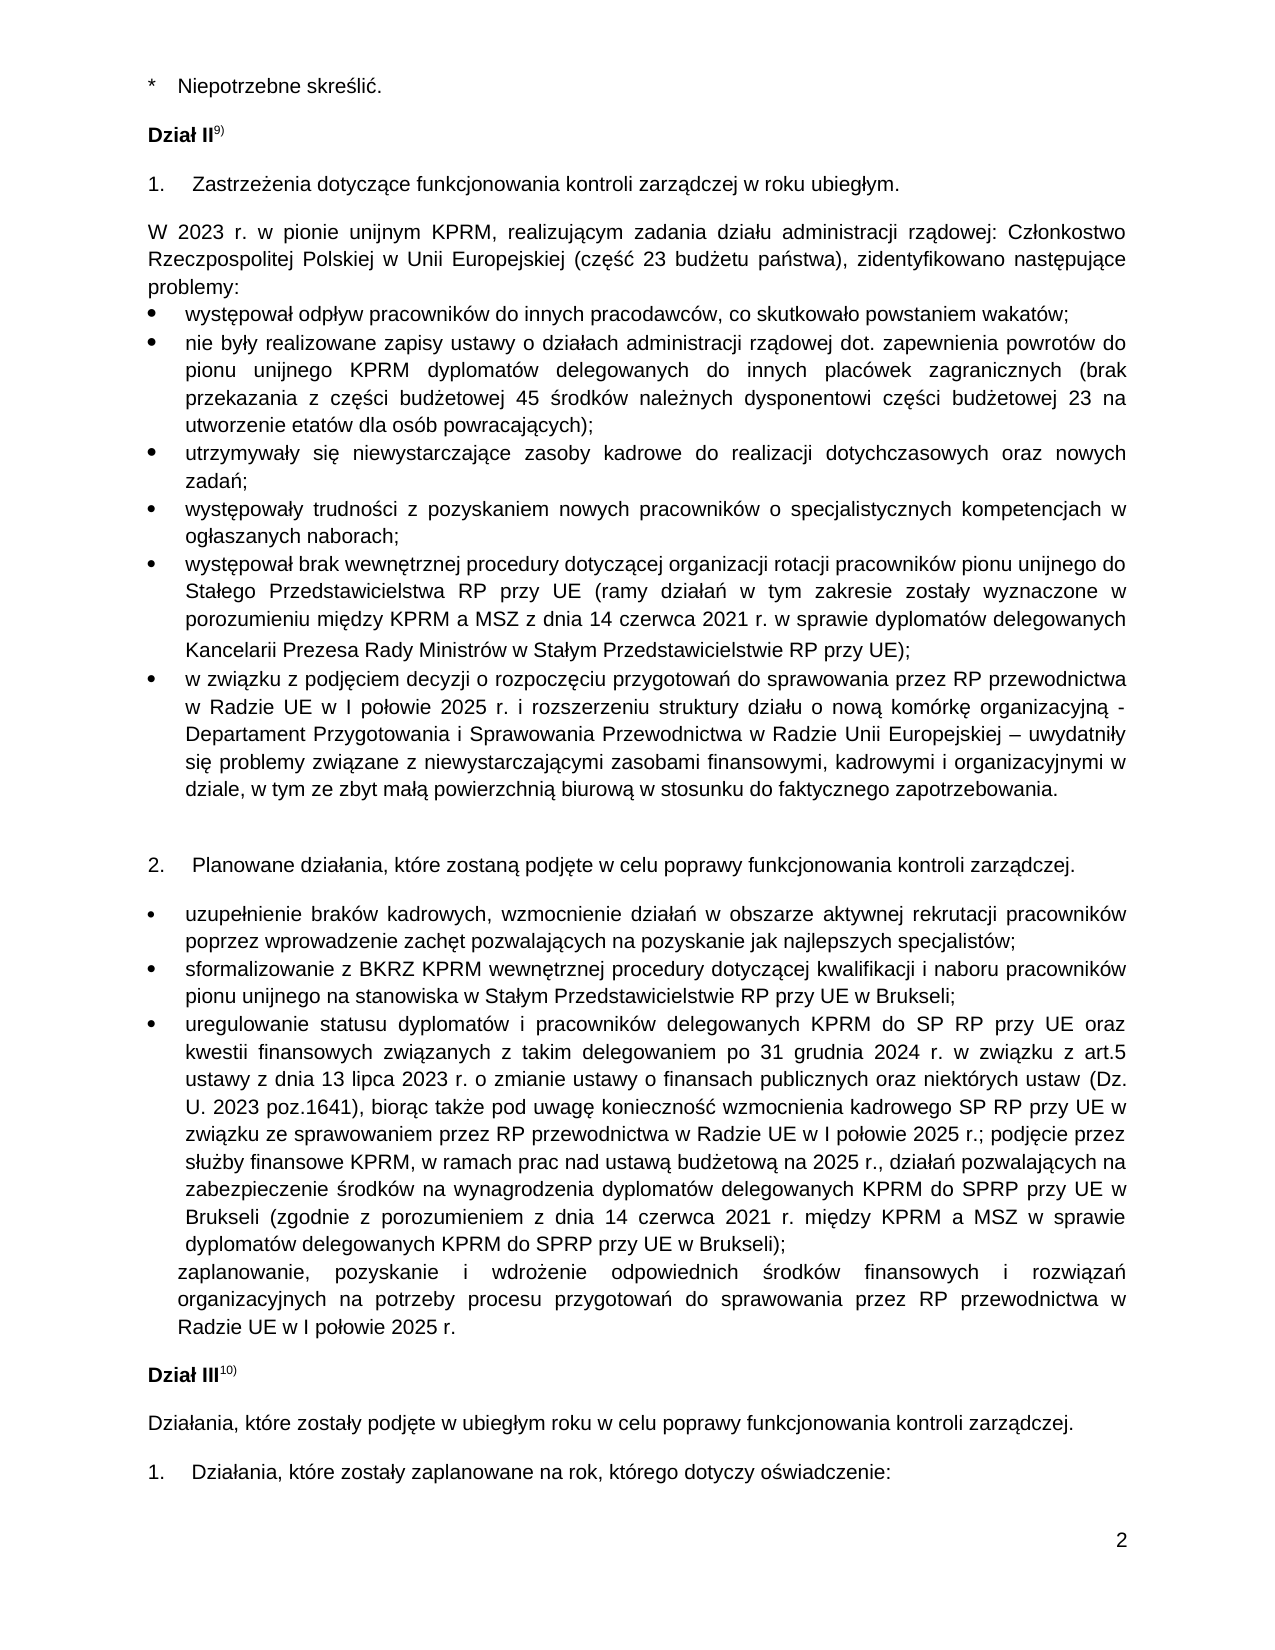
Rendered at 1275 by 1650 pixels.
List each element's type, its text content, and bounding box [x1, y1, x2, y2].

text Dział II9) [148, 123, 1127, 147]
text * Niepotrzebne skreślić. [148, 74, 1127, 98]
list zaplanowanie, pozyskanie i wdrożenie odpowiednich środków finansowych i rozwiązań organizacyjnych na potrzeby procesu przygotowań do sprawowania przez RP przewodnictwa w Radzie UE w I połowie 2025 r. [177, 1259, 1127, 1338]
list utrzymywały się niewystarczające zasoby kadrowe do realizacji dotychczasowych oraz nowych zadań; [148, 441, 1127, 493]
text Dział III10) [148, 1363, 1127, 1387]
list uregulowanie statusu dyplomatów i pracowników delegowanych KPRM do SP RP przy UE oraz kwestii finansowych związanych z takim delegowaniem po 31 grudnia 2024 r. w związku z art.5 ustawy z dnia 13 lipca 2023 r. o zmianie ustawy o finansach publicznych oraz niektórych ustaw (Dz. U. 2023 poz.1641), biorąc także pod uwagę konieczność wzmocnienia kadrowego SP RP przy UE w związku ze sprawowaniem przez RP przewodnictwa w Radzie UE w I połowie 2025 r.; podjęcie przez służby finansowe KPRM, w ramach prac nad ustawą budżetową na 2025 r., działań pozwalających na zabezpieczenie środków na wynagrodzenia dyplomatów delegowanych KPRM do SPRP przy UE w Brukseli (zgodnie z porozumieniem z dnia 14 czerwca 2021 r. między KPRM a MSZ w sprawie dyplomatów delegowanych KPRM do SPRP przy UE w Brukseli); [148, 1012, 1127, 1256]
list występował brak wewnętrznej procedury dotyczącej organizacji rotacji pracowników pionu unijnego do Stałego Przedstawicielstwa RP przy UE (ramy działań w tym zakresie zostały wyznaczone w porozumieniu między KPRM a MSZ z dnia 14 czerwca 2021 r. w sprawie dyplomatów delegowanych Kancelarii Prezesa Rady Ministrów w Stałym Przedstawicielstwie RP przy UE); [148, 551, 1127, 663]
text Działania, które zostały podjęte w ubiegłym roku w celu poprawy funkcjonowania kontroli zarządczej. [148, 1411, 1127, 1435]
list nie były realizowane zapisy ustawy o działach administracji rządowej dot. zapewnienia powrotów do pionu unijnego KPRM dyplomatów delegowanych do innych placówek zagranicznych (brak przekazania z części budżetowej 45 środków należnych dysponentowi części budżetowej 23 na utworzenie etatów dla osób powracających); [148, 330, 1127, 437]
text 1. Zastrzeżenia dotyczące funkcjonowania kontroli zarządczej w roku ubiegłym. [148, 172, 1127, 196]
list w związku z podjęciem decyzji o rozpoczęciu przygotowań do sprawowania przez RP przewodnictwa w Radzie UE w I połowie 2025 r. i rozszerzeniu struktury działu o nową komórkę organizacyjną - Departament Przygotowania i Sprawowania Przewodnictwa w Radzie Unii Europejskiej – uwydatniły się problemy związane z niewystarczającymi zasobami finansowymi, kadrowymi i organizacyjnymi w dziale, w tym ze zbyt małą powierzchnią biurową w stosunku do faktycznego zapotrzebowania. [148, 667, 1127, 801]
text W 2023 r. w pionie unijnym KPRM, realizującym zadania działu administracji rządowej: Członkostwo Rzeczpospolitej Polskiej w Unii Europejskiej (część 23 budżetu państwa), zidentyfikowano następujące problemy: [148, 220, 1127, 299]
list Działania, które zostały zaplanowane na rok, którego dotyczy oświadczenie: [148, 1460, 1127, 1484]
text 2. Planowane działania, które zostaną podjęte w celu poprawy funkcjonowania kontroli zarządczej. [148, 853, 1127, 877]
list występował odpływ pracowników do innych pracodawców, co skutkowało powstaniem wakatów; [148, 302, 1127, 327]
list występowały trudności z pozyskaniem nowych pracowników o specjalistycznych kompetencjach w ogłaszanych naborach; [148, 496, 1127, 548]
list uzupełnienie braków kadrowych, wzmocnienie działań w obszarze aktywnej rekrutacji pracowników poprzez wprowadzenie zachęt pozwalających na pozyskanie jak najlepszych specjalistów; [148, 902, 1127, 953]
list sformalizowanie z BKRZ KPRM wewnętrznej procedury dotyczącej kwalifikacji i naboru pracowników pionu unijnego na stanowiska w Stałym Przedstawicielstwie RP przy UE w Brukseli; [148, 957, 1127, 1008]
